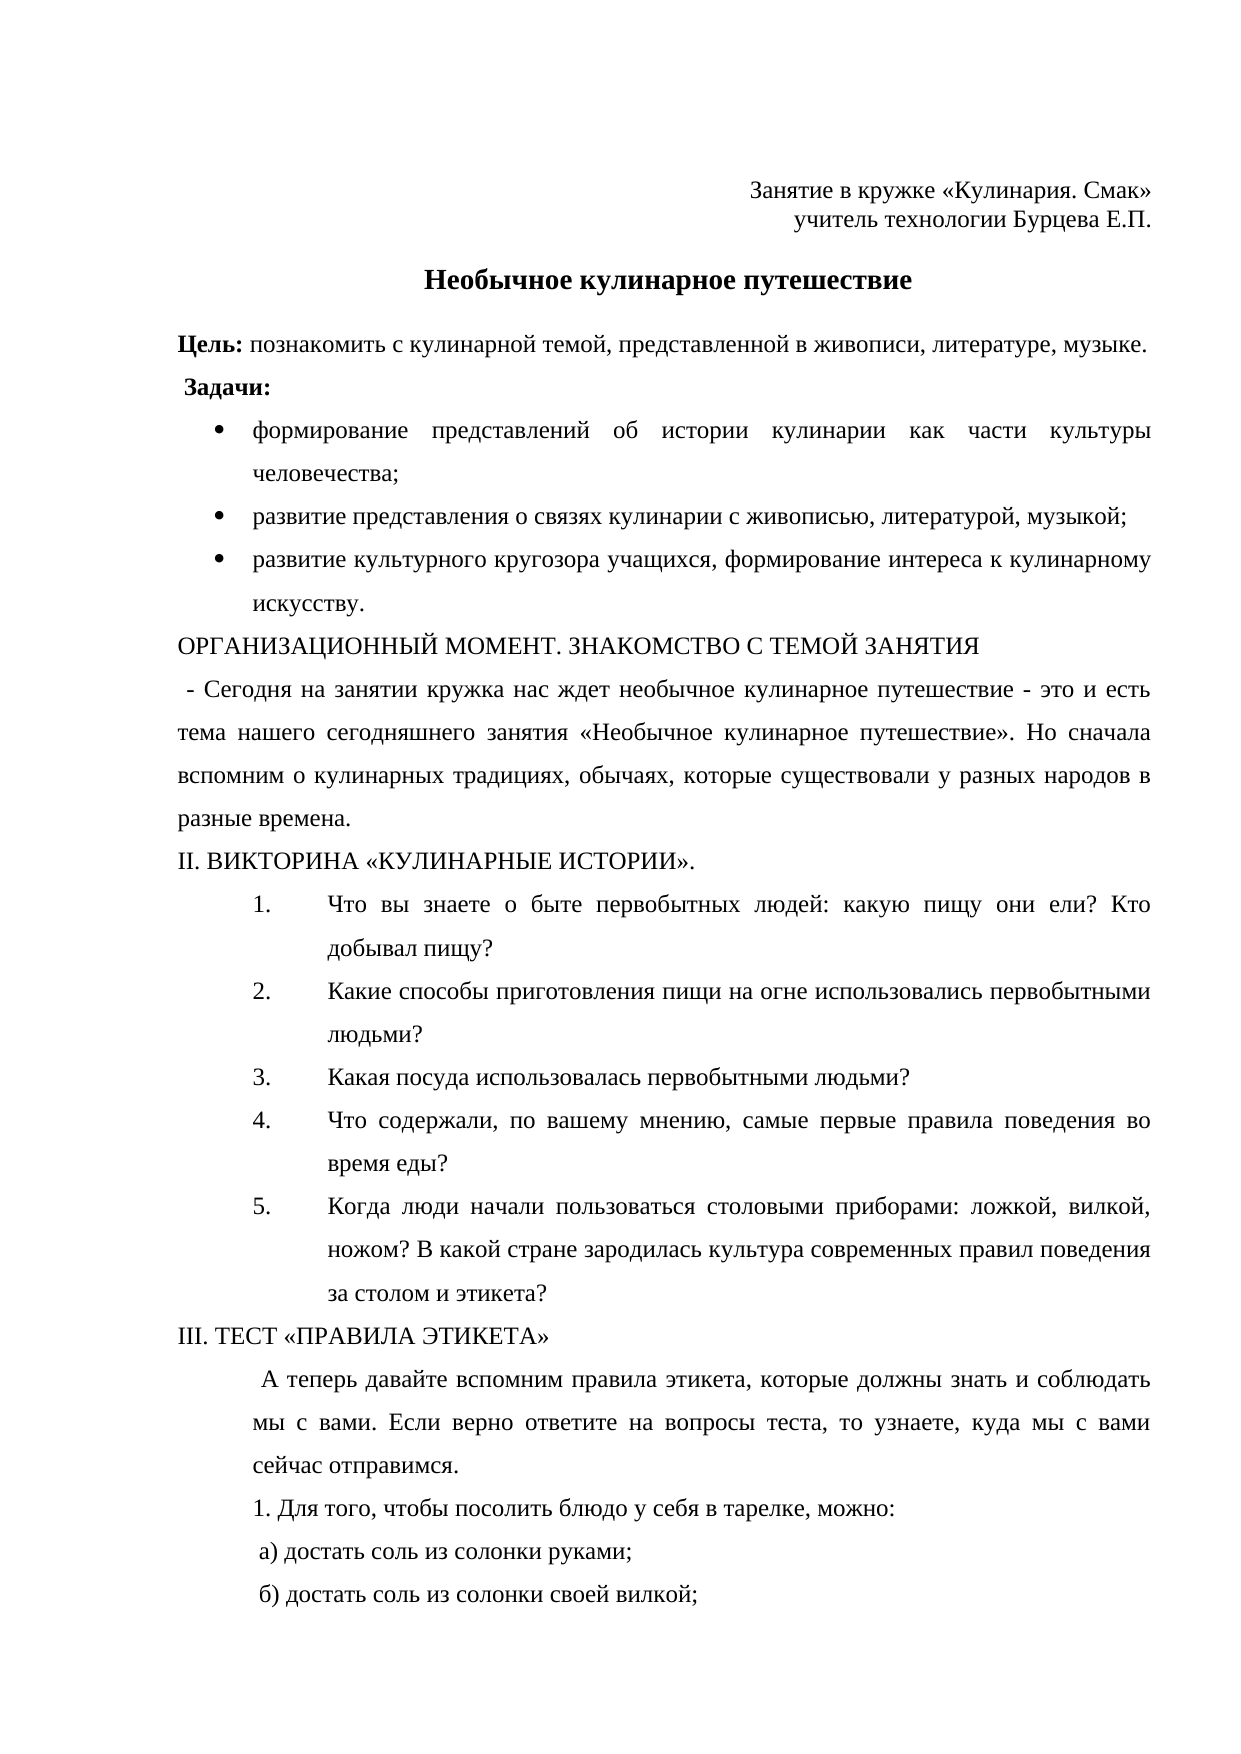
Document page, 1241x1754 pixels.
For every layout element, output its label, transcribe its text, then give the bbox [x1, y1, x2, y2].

text - Сегодня на занятии кружка нас ждет необычное кулинарное путешествие - это и есть тема нашего сегодняшнего занятия «Необычное кулинарное путешествие». Но сначала вспомним о кулинарных традициях, обычаях, которые существовали у разных народов в разные времена. [177, 674, 1152, 832]
text учитель технологии Бурцева Е.П. [177, 204, 1152, 233]
text а) достать соль из солонки руками; [252, 1536, 1152, 1565]
list развитие представления о связях кулинарии с живописью, литературой, музыкой; [215, 501, 1152, 530]
text III. ТЕСТ «ПРАВИЛА ЭТИКЕТА» [177, 1321, 1152, 1349]
text А теперь давайте вспомним правила этикета, которые должны знать и соблюдать мы с вами. Если верно ответите на вопросы теста, то узнаете, куда мы с вами сейчас отправимся. [252, 1364, 1152, 1479]
list Что вы знаете о быте первобытных людей: какую пищу они ели? Кто добывал пищу? [252, 889, 1152, 961]
text II. ВИКТОРИНА «КУЛИНАРНЫЕ ИСТОРИИ». [177, 846, 1152, 875]
text Цель: познакомить с кулинарной темой, представленной в живописи, литературе, музыке. [177, 329, 1152, 358]
text Необычное кулинарное путешествие [177, 262, 1152, 295]
text Занятие в кружке «Кулинария. Смак» [177, 176, 1152, 204]
list развитие культурного кругозора учащихся, формирование интереса к кулинарному искусству. [215, 544, 1152, 616]
list формирование представлений об истории кулинарии как части культуры человечества; [215, 415, 1152, 487]
text б) достать соль из солонки своей вилкой; [252, 1579, 1152, 1608]
text Задачи: [177, 372, 1152, 401]
list Когда люди начали пользоваться столовыми приборами: ложкой, вилкой, ножом? В какой стране зародилась культура современных правил поведения за столом и этикета? [252, 1191, 1152, 1306]
list Какая посуда использовалась первобытными людьми? [252, 1062, 1152, 1091]
list Что содержали, по вашему мнению, самые первые правила поведения во время еды? [252, 1105, 1152, 1177]
text 1. Для того, чтобы посолить блюдо у себя в тарелке, можно: [252, 1493, 1152, 1522]
list Какие способы приготовления пищи на огне использовались первобытными людьми? [252, 976, 1152, 1048]
text ОРГАНИЗАЦИОННЫЙ МОМЕНТ. ЗНАКОМСТВО С ТЕМОЙ ЗАНЯТИЯ [177, 631, 1152, 659]
